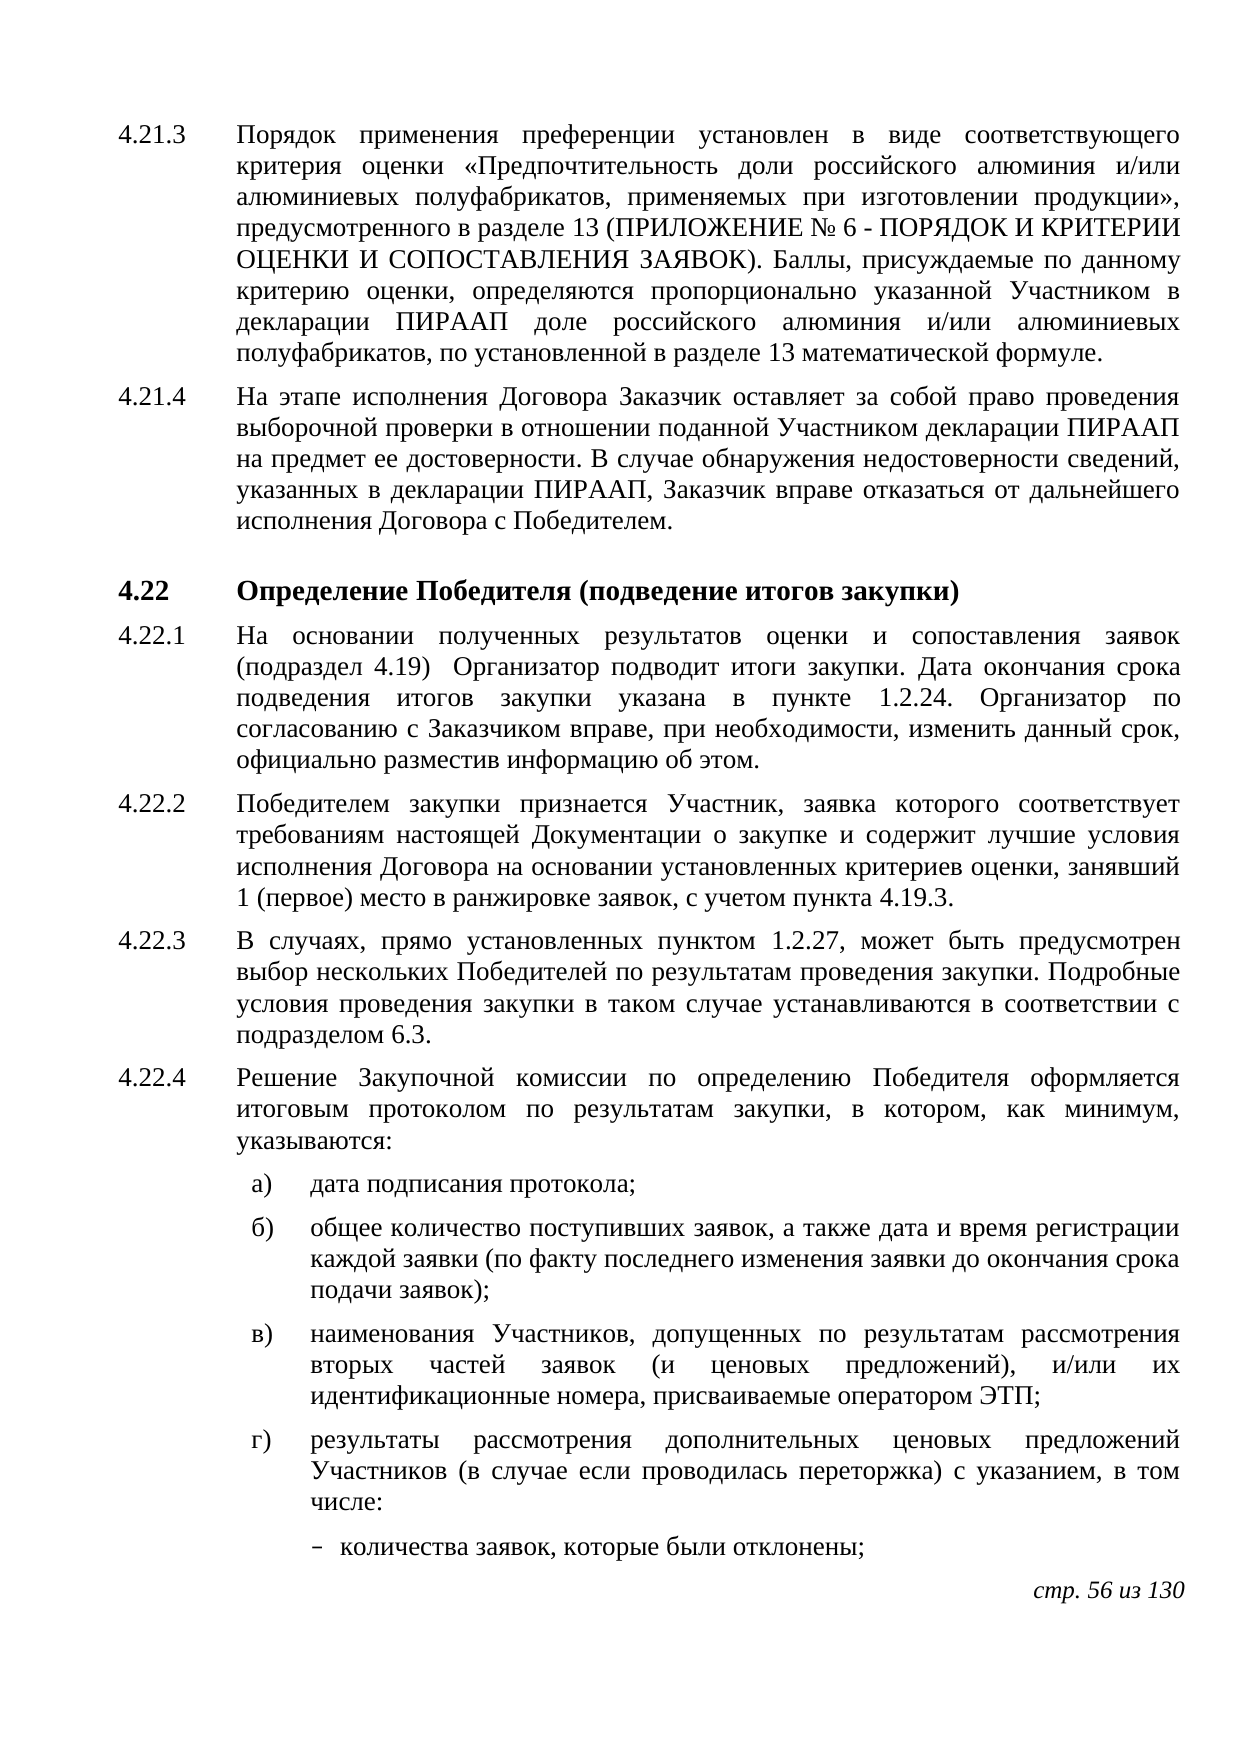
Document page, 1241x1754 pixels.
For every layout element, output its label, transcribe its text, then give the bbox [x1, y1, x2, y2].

text В случаях, прямо установленных пунктом 1.2.27, может быть предусмотрен выбор нескольких Победителей по результатам проведения закупки. Подробные условия проведения закупки в таком случае устанавливаются в соответствии с подразделом 6.3. [118, 924, 1181, 1049]
text общее количество поступивших заявок, а также дата и время регистрации каждой заявки (по факту последнего изменения заявки до окончания срока подачи заявок); [251, 1211, 1181, 1304]
text результаты рассмотрения дополнительных ценовых предложений Участников (в случае если проводилась переторжка) с указанием, в том числе: [251, 1423, 1181, 1516]
text На этапе исполнения Договора Заказчик оставляет за собой право проведения выборочной проверки в отношении поданной Участником декларации ПИРААП на предмет ее достоверности. В случае обнаружения недостоверности сведений, указанных в декларации ПИРААП, Заказчик вправе отказаться от дальнейшего исполнения Договора с Победителем. [118, 380, 1181, 536]
text На основании полученных результатов оценки и сопоставления заявок (подраздел 4.19) Организатор подводит итоги закупки. Дата окончания срока подведения итогов закупки указана в пункте 1.2.24. Организатор по согласованию с Заказчиком вправе, при необходимости, изменить данный срок, официально разместив информацию об этом. [118, 619, 1181, 775]
text Решение Закупочной комиссии по определению Победителя оформляется итоговым протоколом по результатам закупки, в котором, как минимум, указываются: [118, 1061, 1181, 1155]
text дата подписания протокола; [251, 1167, 1181, 1198]
list Порядок применения преференции установлен в виде соответствующего критерия оценки «Предпочтительность доли российского алюминия и/или алюминиевых полуфабрикатов, применяемых при изготовлении продукции», предусмотренного в разделе 13 (ПРИЛОЖЕНИЕ № 6 - ПОРЯДОК И КРИТЕРИИ ОЦЕНКИ И СОПОСТАВЛЕНИЯ ЗАЯВОК). Баллы, присуждаемые по данному критерию оценки, определяются пропорционально указанной Участником в декларации ПИРААП доле российского алюминия и/или алюминиевых полуфабрикатов, по установленной в разделе 13 математической формуле. [118, 118, 1181, 367]
list количества заявок, которые были отклонены; [310, 1529, 1181, 1562]
text наименования Участников, допущенных по результатам рассмотрения вторых частей заявок (и ценовых предложений), и/или их идентификационные номера, присваиваемые оператором ЭТП; [251, 1317, 1181, 1410]
text Победителем закупки признается Участник, заявка которого соответствует требованиям настоящей Документации о закупке и содержит лучшие условия исполнения Договора на основании установленных критериев оценки, занявший 1 (первое) место в ранжировке заявок, с учетом пункта 4.19.3. [118, 787, 1181, 912]
subtitle Определение Победителя (подведение итогов закупки) [118, 573, 1181, 607]
